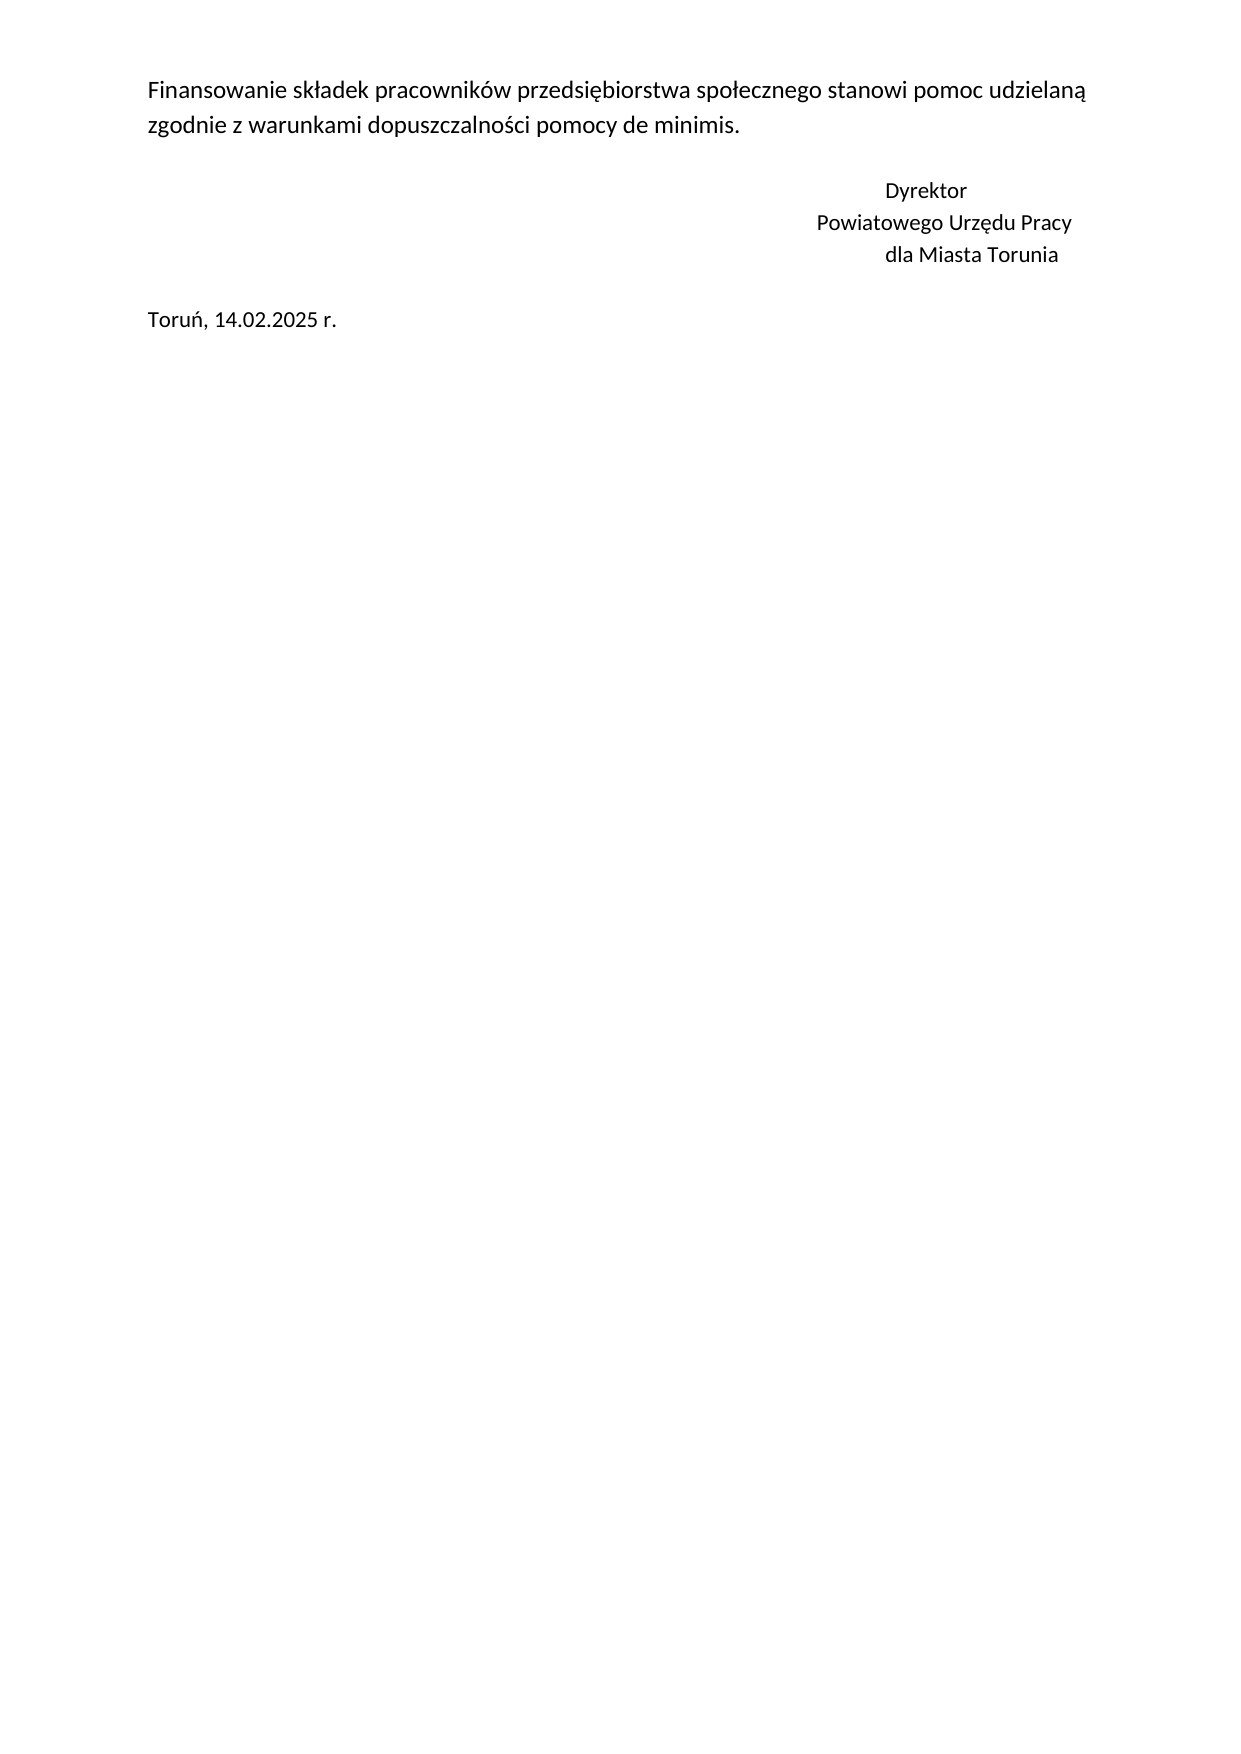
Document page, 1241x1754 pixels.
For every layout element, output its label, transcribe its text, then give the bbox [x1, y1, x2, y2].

text Powiatowego Urzędu Pracy [148, 208, 1152, 236]
text dla Miasta Torunia [148, 240, 1152, 268]
text Finansowanie składek pracowników przedsiębiorstwa społecznego stanowi pomoc udzielaną zgodnie z warunkami dopuszczalności pomocy de minimis. [148, 74, 1152, 139]
text Toruń, 14.02.2025 r. [148, 305, 1152, 333]
text Dyrektor [148, 176, 1152, 204]
